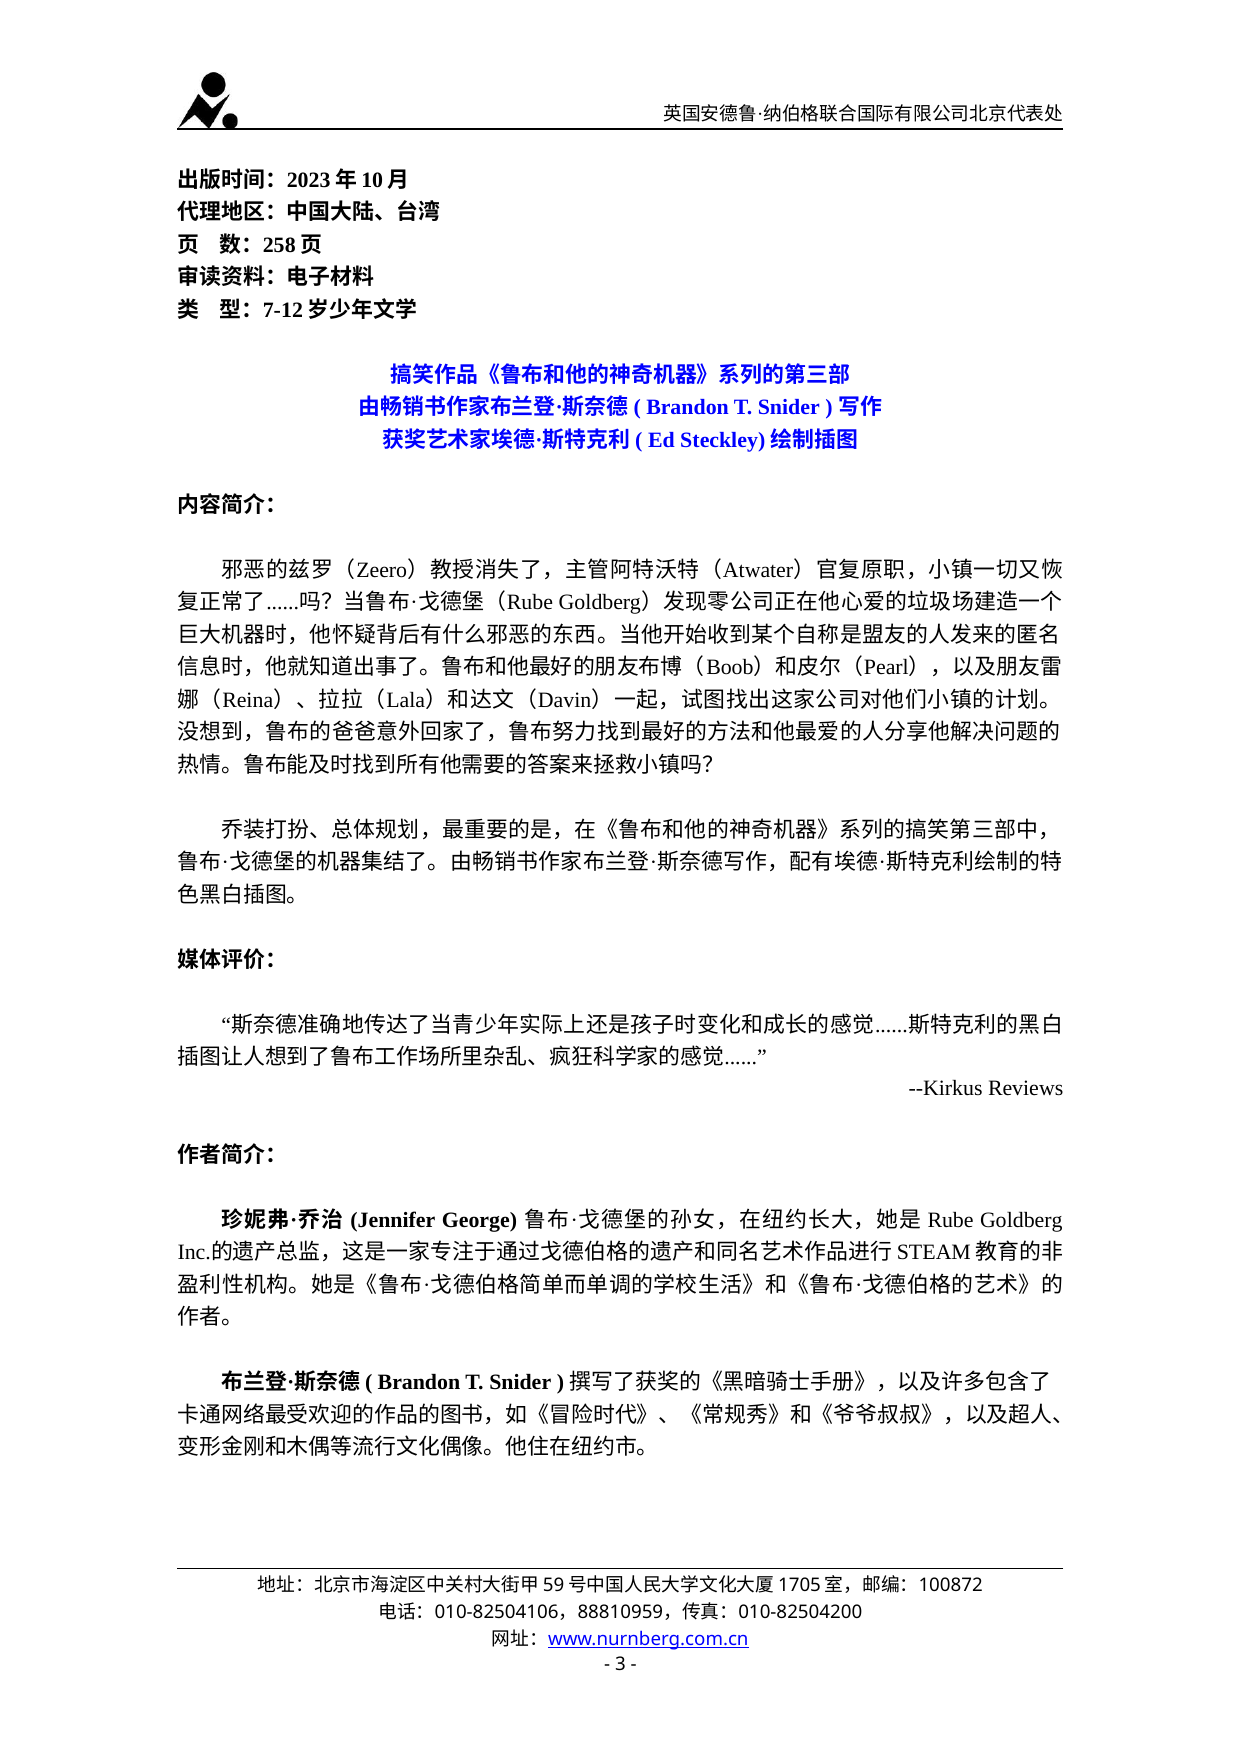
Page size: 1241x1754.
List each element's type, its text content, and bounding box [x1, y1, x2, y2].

text 乔装打扮、总体规划，最重要的是，在《鲁布和他的神奇机器》系列的搞笑第三部中，鲁布·戈德堡的机器集结了。由畅销书作家布兰登·斯奈德写作，配有埃德·斯特克利绘制的特色黑白插图。 [177, 811, 1063, 909]
text 珍妮弗·乔治 (Jennifer George) 鲁布·戈德堡的孙女，在纽约长大，她是Rube Goldberg Inc.的遗产总监，这是一家专注于通过戈德伯格的遗产和同名艺术作品进行STEAM教育的非盈利性机构。她是《鲁布·戈德伯格简单而单调的学校生活》和《鲁布·戈德伯格的艺术》的作者。 [177, 1201, 1063, 1331]
text 类 型：7-12岁少年文学 [177, 291, 1063, 324]
text 页 数：258页 [177, 226, 1063, 259]
text 邪恶的兹罗（Zeero）教授消失了，主管阿特沃特（Atwater）官复原职，小镇一切又恢复正常了......吗？当鲁布·戈德堡（Rube Goldberg）发现零公司正在他心爱的垃圾场建造一个巨大机器时，他怀疑背后有什么邪恶的东西。当他开始收到某个自称是盟友的人发来的匿名信息时，他就知道出事了。鲁布和他最好的朋友布博（Boob）和皮尔（Pearl），以及朋友雷娜（Reina）、拉拉（Lala）和达文（Davin）一起，试图找出这家公司对他们小镇的计划。没想到，鲁布的爸爸意外回家了，鲁布努力找到最好的方法和他最爱的人分享他解决问题的热情。鲁布能及时找到所有他需要的答案来拯救小镇吗？ [177, 551, 1063, 779]
text 内容简介： [177, 486, 1063, 519]
text 布兰登·斯奈德 ( Brandon T. Snider ) 撰写了获奖的《黑暗骑士手册》，以及许多包含了卡通网络最受欢迎的作品的图书，如《冒险时代》、《常规秀》和《爷爷叔叔》，以及超人、变形金刚和木偶等流行文化偶像。他住在纽约市。 [177, 1364, 1063, 1461]
text 作者简介： [177, 1136, 1063, 1169]
text 媒体评价： [177, 941, 1063, 974]
picture [177, 72, 238, 128]
text 由畅销书作家布兰登·斯奈德 ( Brandon T. Snider ) 写作 [177, 389, 1063, 421]
text 出版时间：2023年10月 [177, 161, 1063, 194]
text --Kirkus Reviews [177, 1071, 1063, 1104]
text 获奖艺术家埃德·斯特克利 ( Ed Steckley) 绘制插图 [177, 421, 1063, 454]
text 审读资料：电子材料 [177, 259, 1063, 291]
text 搞笑作品《鲁布和他的神奇机器》系列的第三部 [177, 356, 1063, 389]
text 代理地区：中国大陆、台湾 [177, 194, 1063, 226]
text “斯奈德准确地传达了当青少年实际上还是孩子时变化和成长的感觉......斯特克利的黑白插图让人想到了鲁布工作场所里杂乱、疯狂科学家的感觉......” [177, 1006, 1063, 1071]
